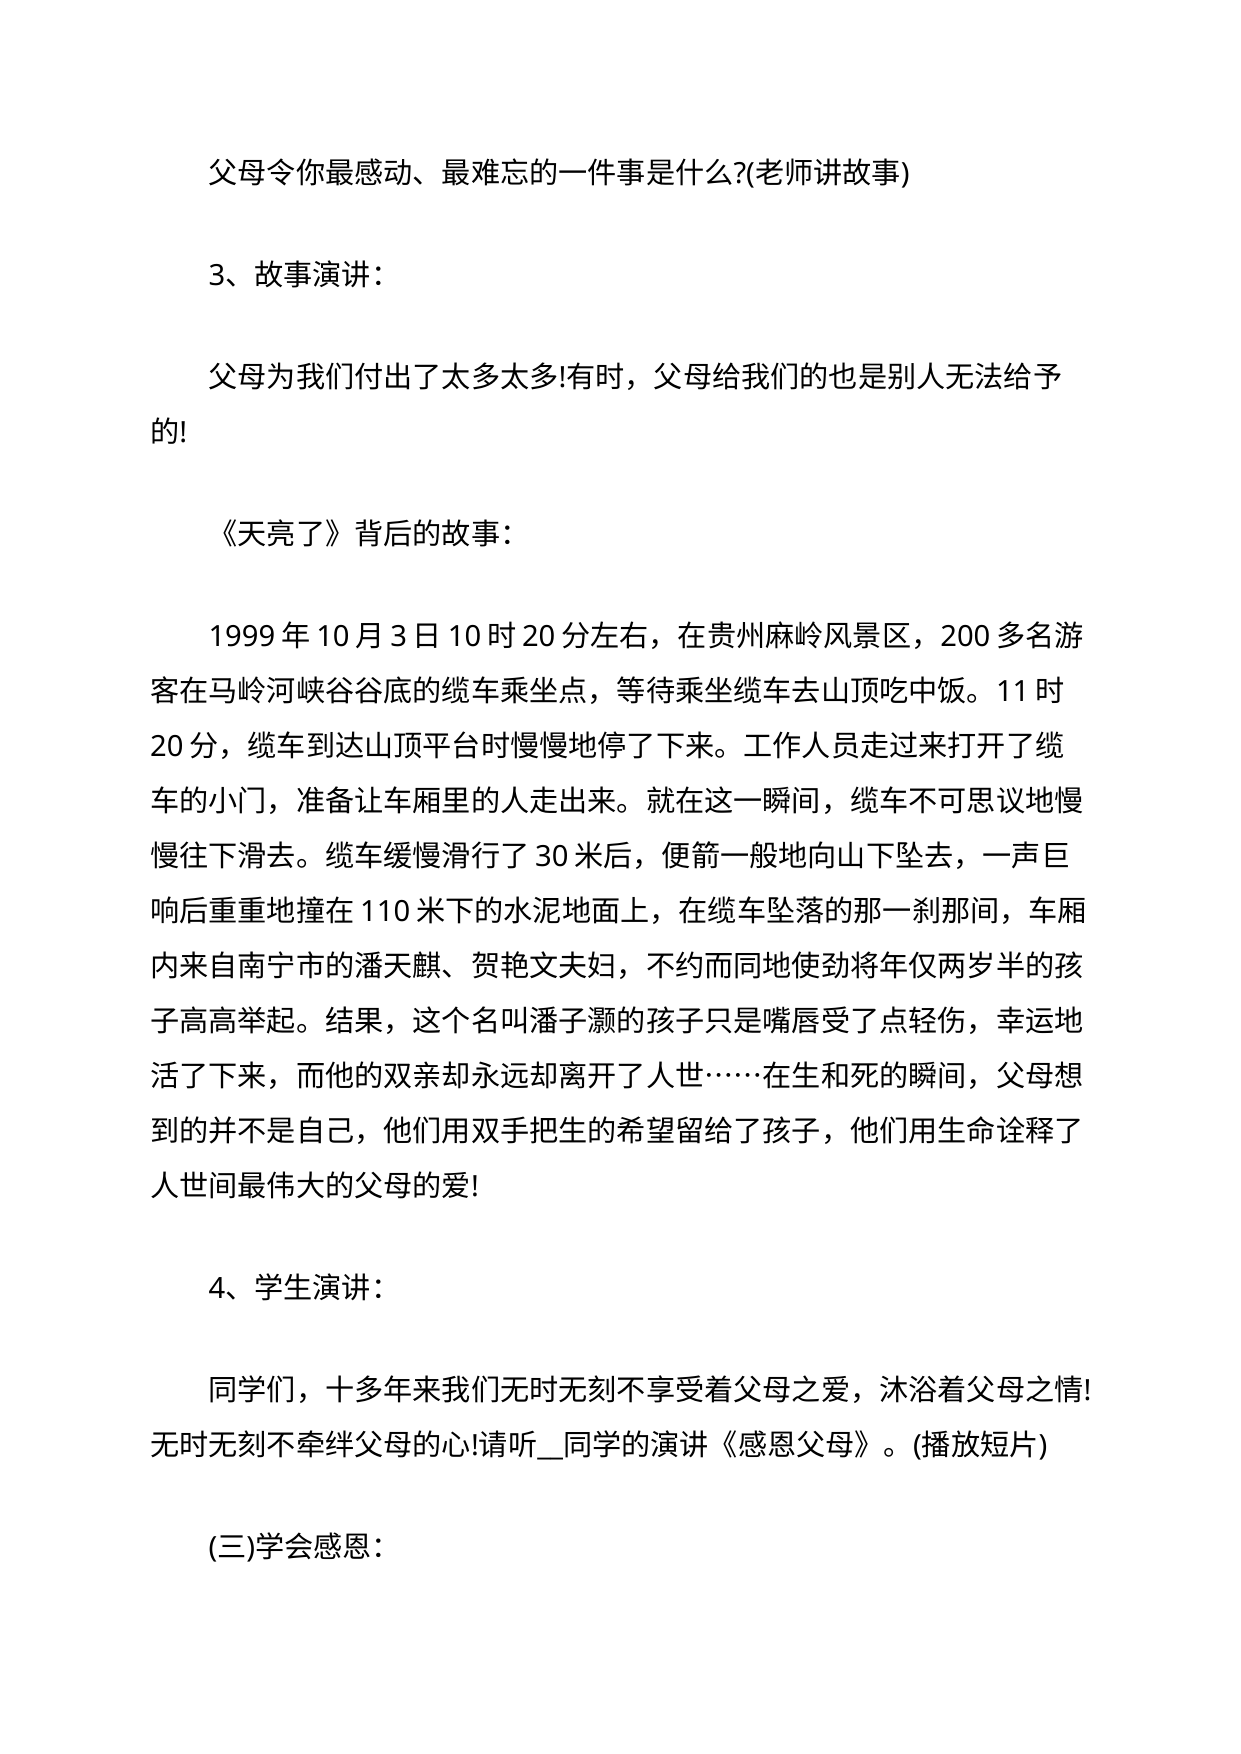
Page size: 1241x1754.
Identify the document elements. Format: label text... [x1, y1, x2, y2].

text 《天亮了》背后的故事： [150, 511, 1090, 553]
text 父母为我们付出了太多太多!有时，父母给我们的也是别人无法给予的! [150, 354, 1090, 451]
text (三)学会感恩： [150, 1523, 1090, 1566]
text 3、故事演讲： [150, 252, 1090, 294]
text 同学们，十多年来我们无时无刻不享受着父母之爱，沐浴着父母之情!无时无刻不牵绊父母的心!请听__同学的演讲《感恩父母》。(播放短片) [150, 1366, 1090, 1463]
text 父母令你最感动、最难忘的一件事是什么?(老师讲故事) [150, 150, 1090, 192]
text 4、学生演讲： [150, 1264, 1090, 1307]
text 1999年10月3日10时20分左右，在贵州麻岭风景区，200多名游客在马岭河峡谷谷底的缆车乘坐点，等待乘坐缆车去山顶吃中饭。11时20分，缆车到达山顶平台时慢慢地停了下来。工作人员走过来打开了缆车的小门，准备让车厢里的人走出来。就在这一瞬间，缆车不可思议地慢慢往下滑去。缆车缓慢滑行了30米后，便箭一般地向山下坠去，一声巨响后重重地撞在110米下的水泥地面上，在缆车坠落的那一刹那间，车厢内来自南宁市的潘天麒、贺艳文夫妇，不约而同地使劲将年仅两岁半的孩子高高举起。结果，这个名叫潘子灏的孩子只是嘴唇受了点轻伤，幸运地活了下来，而他的双亲却永远却离开了人世……在生和死的瞬间，父母想到的并不是自己，他们用双手把生的希望留给了孩子，他们用生命诠释了人世间最伟大的父母的爱! [150, 613, 1090, 1204]
